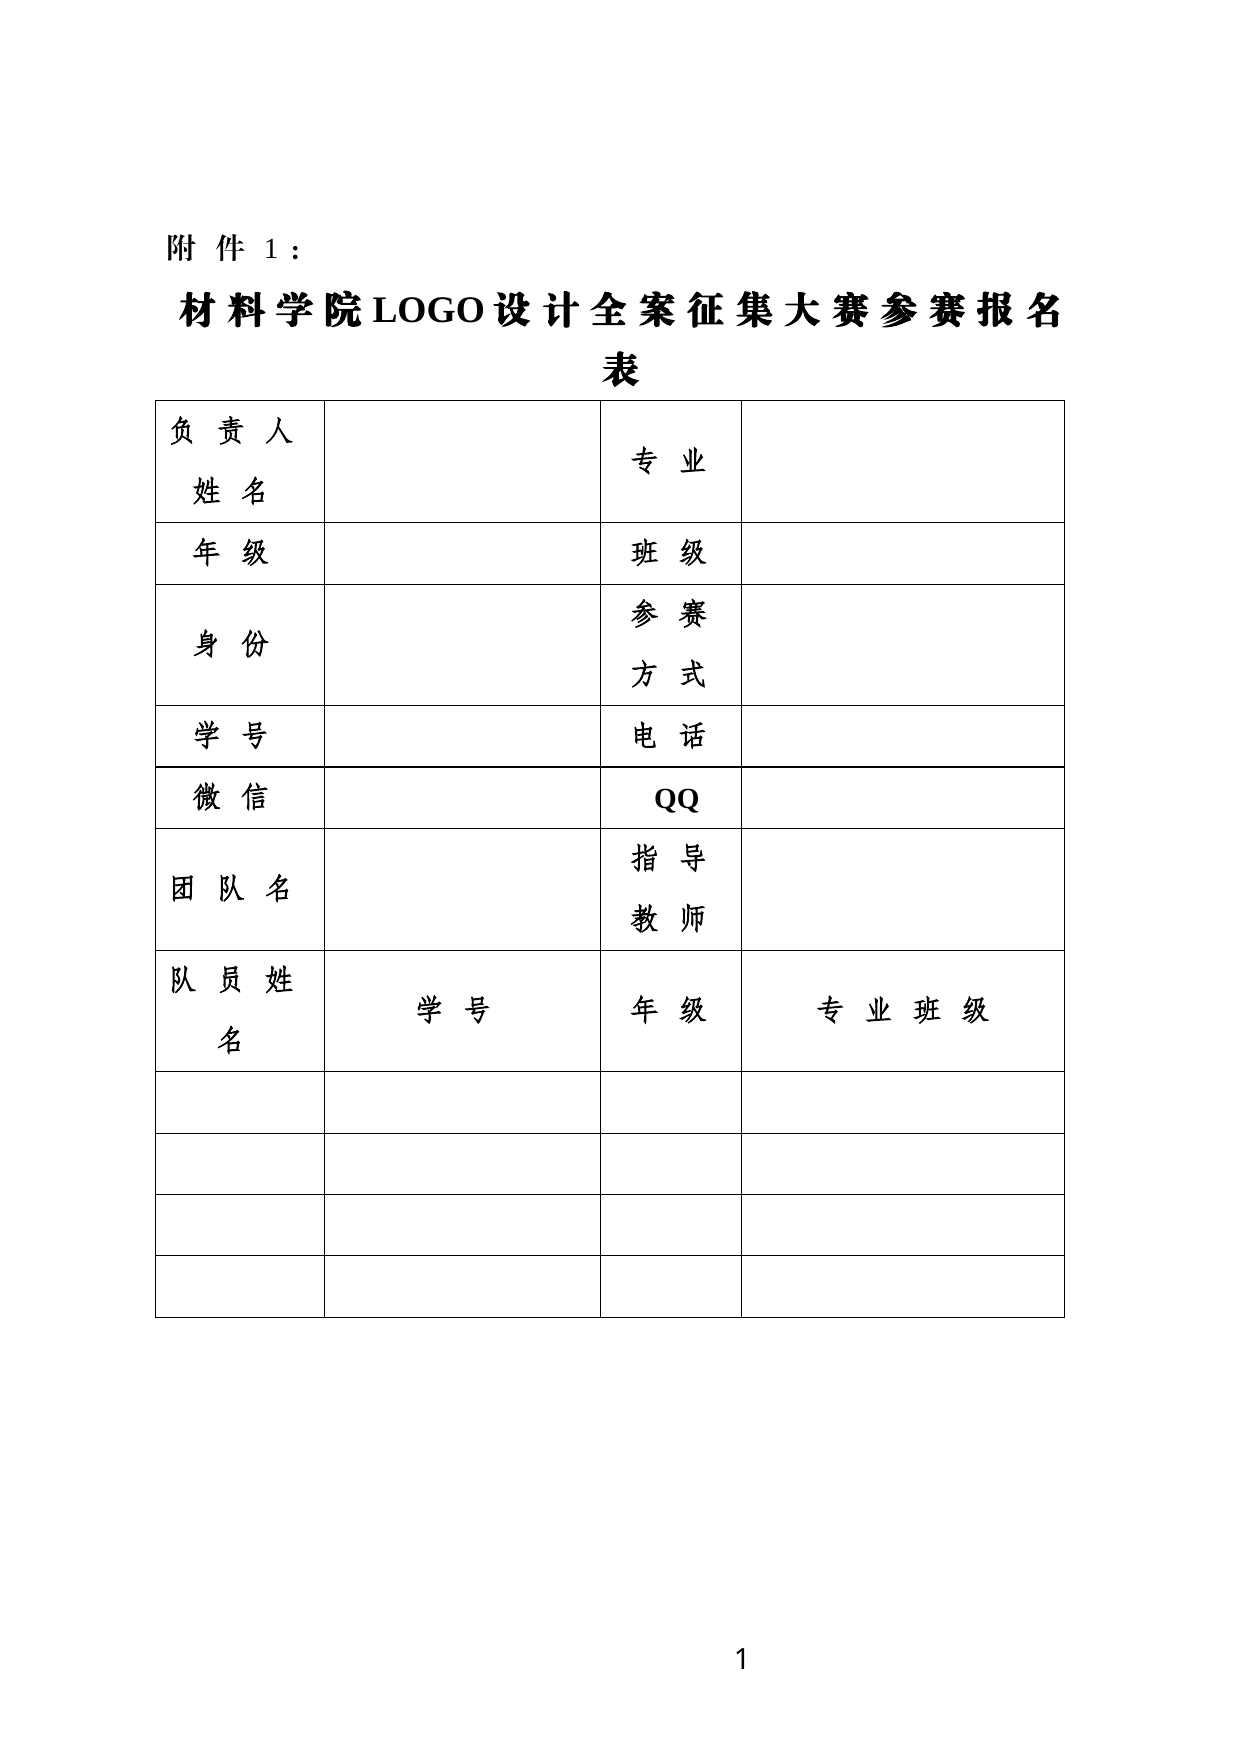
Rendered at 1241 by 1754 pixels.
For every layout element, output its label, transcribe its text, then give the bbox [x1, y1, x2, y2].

table_cell 年级 [156, 523, 324, 583]
table_cell [742, 1256, 1064, 1317]
table_cell [325, 585, 600, 705]
table_cell [742, 706, 1064, 766]
table_cell [156, 1134, 324, 1194]
table_cell 专业班级 [742, 951, 1064, 1071]
table_cell QQ [601, 768, 741, 828]
table_cell [156, 1256, 324, 1317]
table_header 负责人姓名 [156, 401, 324, 522]
table_cell 参赛方式 [601, 585, 741, 705]
table_cell 身份 [156, 585, 324, 705]
text 附件1： [167, 219, 1085, 280]
table_cell [742, 585, 1064, 705]
table_cell [601, 1134, 741, 1194]
table_cell [742, 829, 1064, 949]
table_cell [156, 1195, 324, 1255]
table_cell [742, 1072, 1064, 1132]
table_cell [156, 1072, 324, 1132]
table_cell 微信 [156, 768, 324, 828]
table_cell 班级 [601, 523, 741, 583]
table_cell [325, 523, 600, 583]
table_cell 队员姓名 [156, 951, 324, 1071]
table_header [325, 401, 600, 522]
table_cell [325, 706, 600, 766]
table_cell 团队名 [156, 829, 324, 949]
table_cell 学号 [156, 706, 324, 766]
table_header [742, 401, 1064, 522]
text 材料学院LOGO设计全案征集大赛参赛报名表 [167, 280, 1085, 400]
table_cell [325, 1195, 600, 1255]
table_cell [601, 1072, 741, 1132]
table_cell [325, 1134, 600, 1194]
table_cell [742, 1195, 1064, 1255]
table_cell 学号 [325, 951, 600, 1071]
table_cell [325, 768, 600, 828]
table_cell 指导教师 [601, 829, 741, 949]
table_header 专业 [601, 401, 741, 522]
table_cell 年级 [601, 951, 741, 1071]
table_cell [601, 1195, 741, 1255]
table_cell [325, 1072, 600, 1132]
table_cell 电话 [601, 706, 741, 766]
table_cell [325, 829, 600, 949]
table_cell [742, 523, 1064, 583]
table_cell [325, 1256, 600, 1317]
table_cell [601, 1256, 741, 1317]
table_cell [742, 768, 1064, 828]
table_cell [742, 1134, 1064, 1194]
